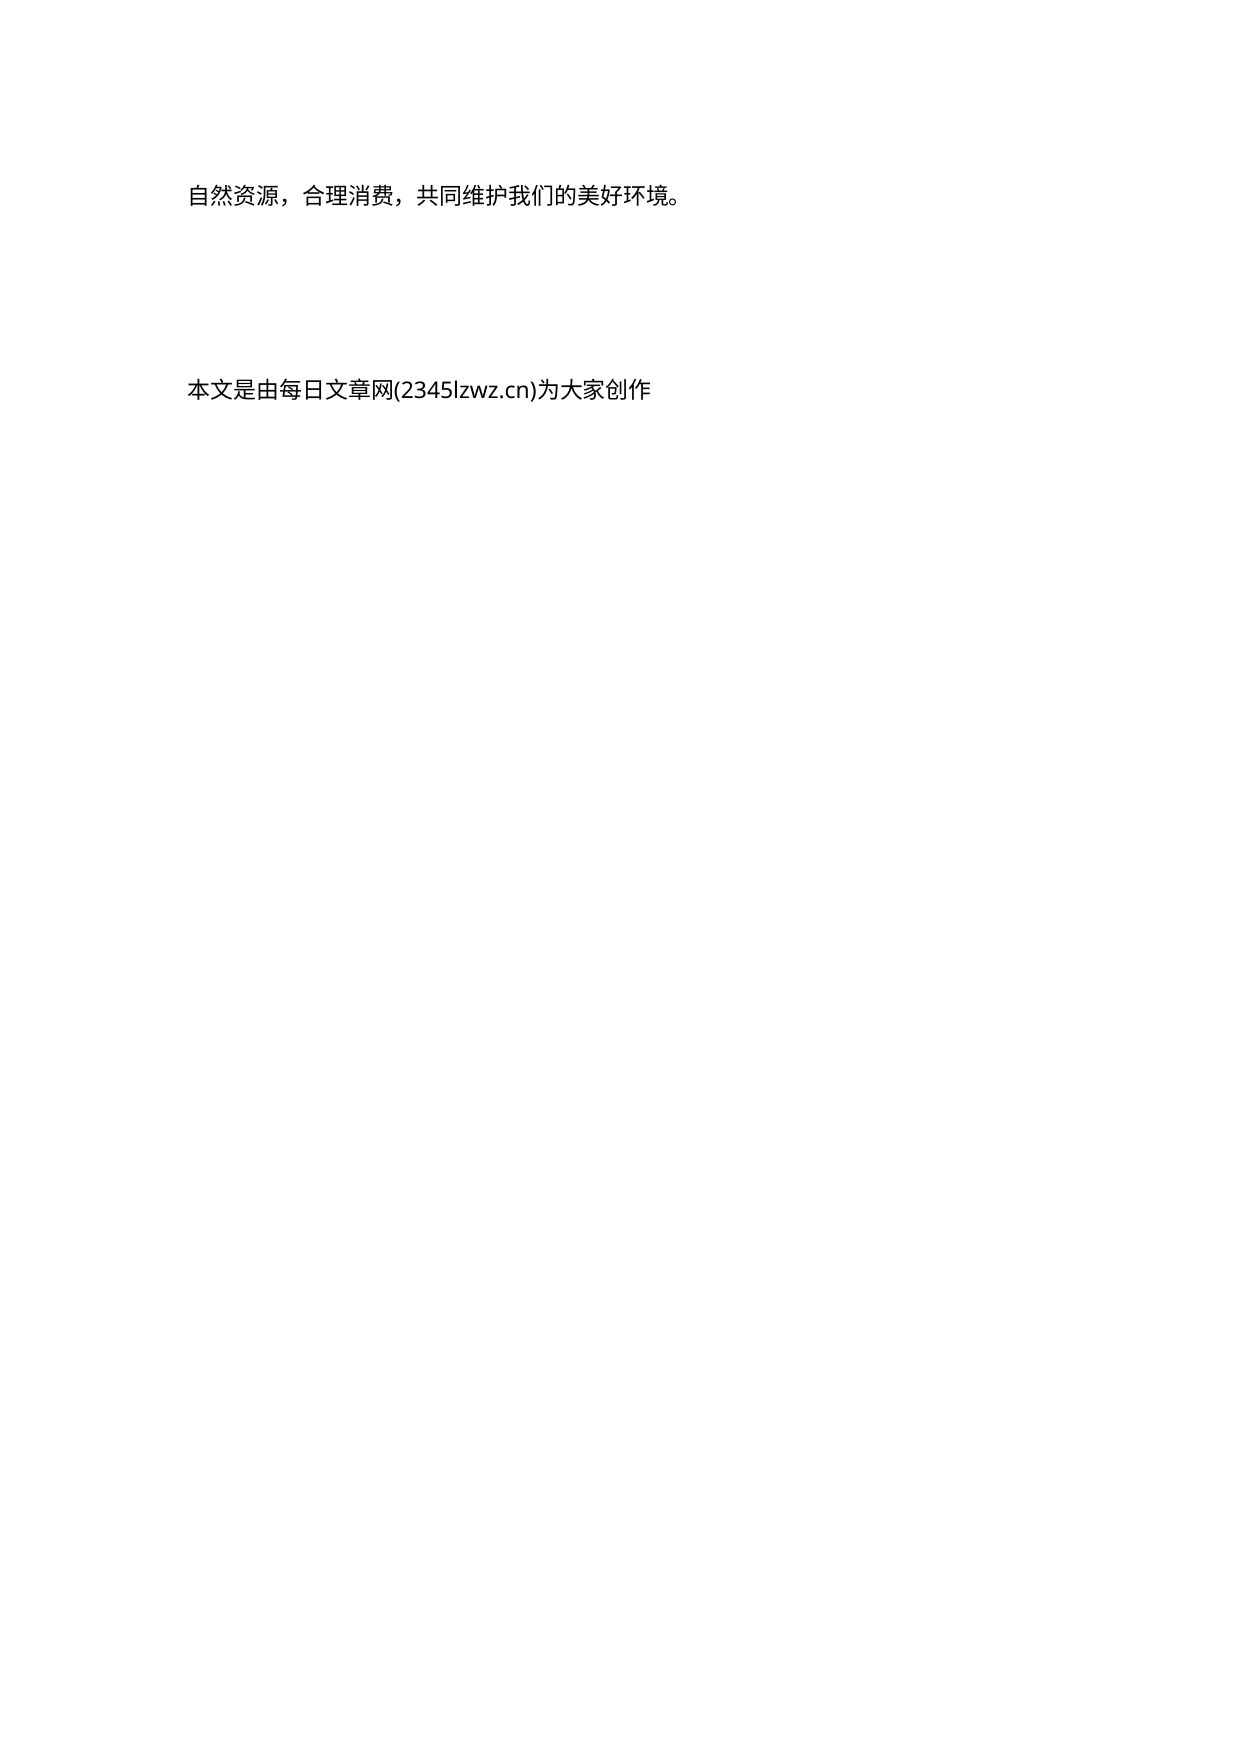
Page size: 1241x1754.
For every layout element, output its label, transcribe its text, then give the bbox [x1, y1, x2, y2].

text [187, 162, 1053, 227]
text 本文是由每日文章网(2345lzwz.cn)为大家创作 [187, 356, 1053, 421]
